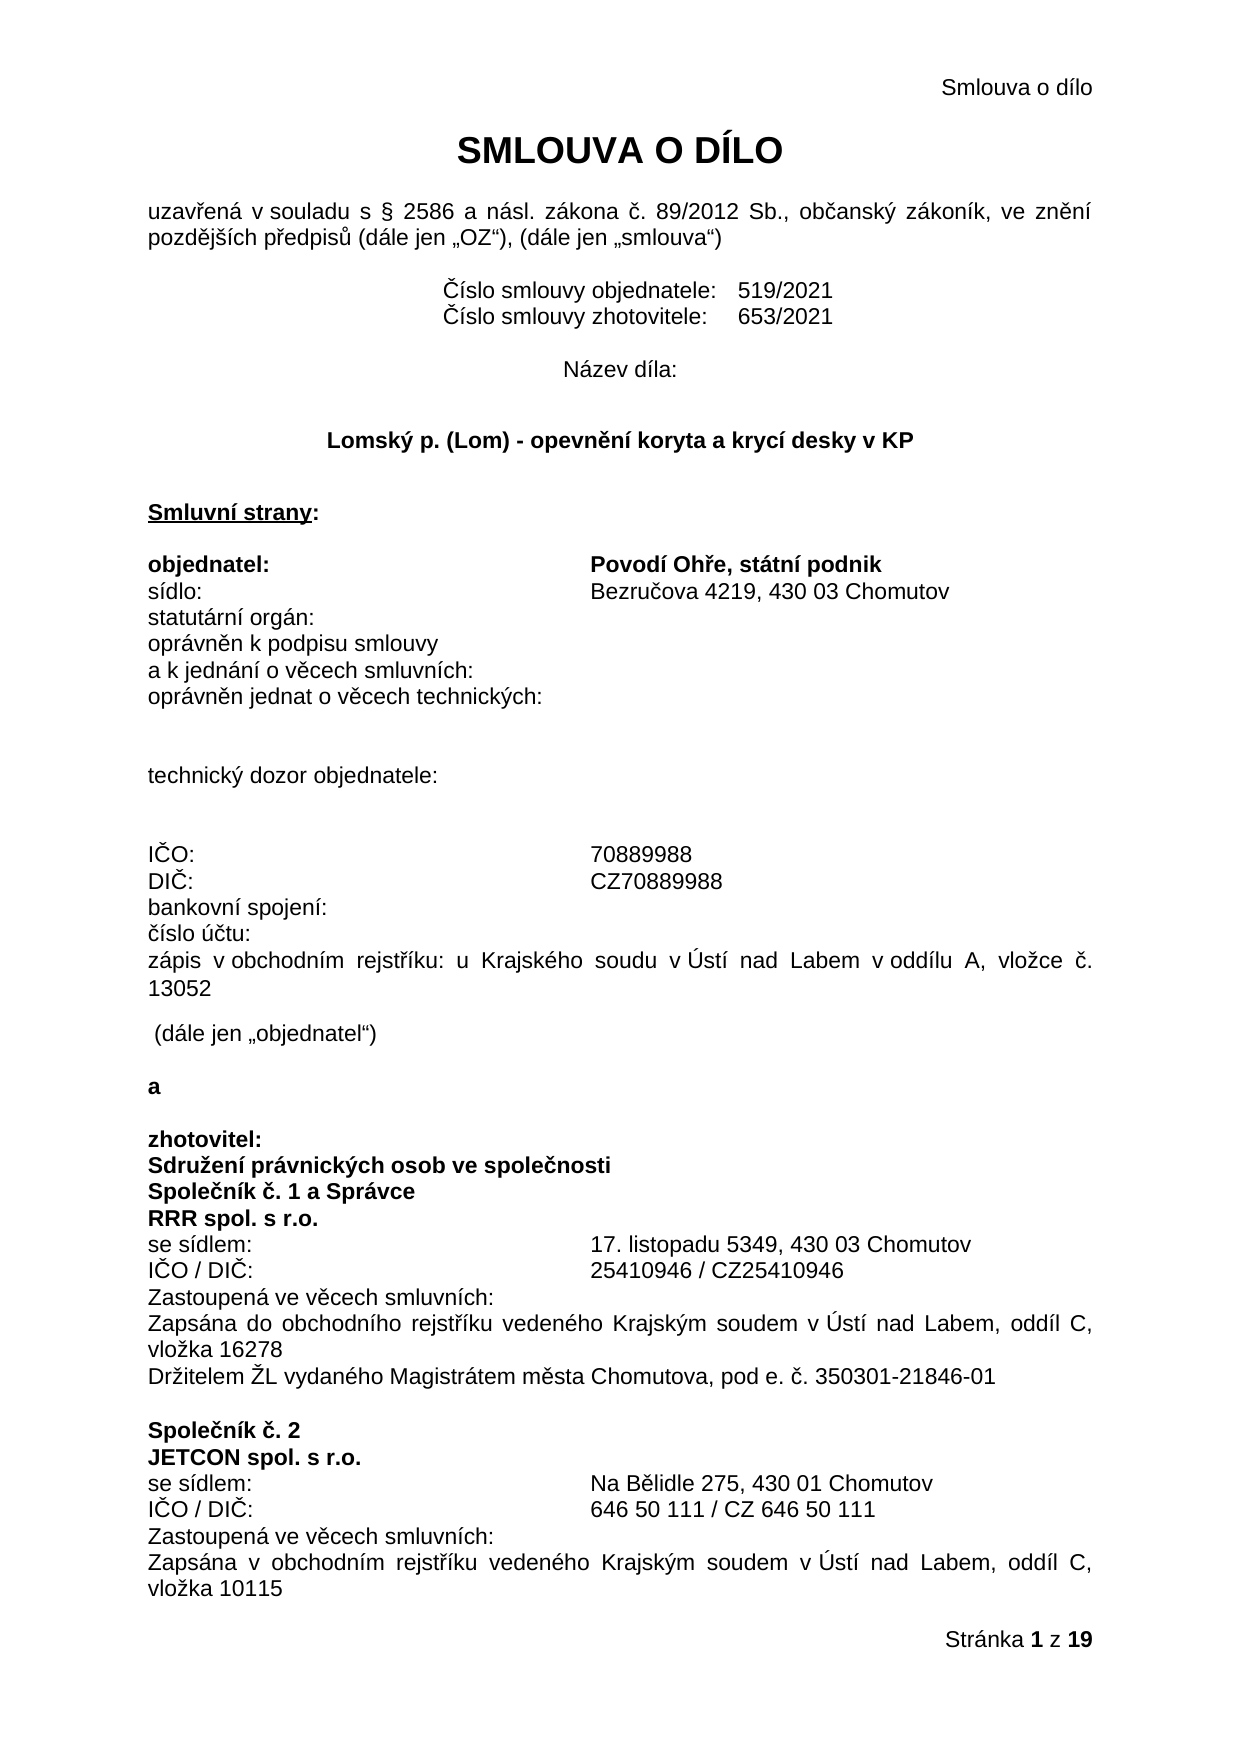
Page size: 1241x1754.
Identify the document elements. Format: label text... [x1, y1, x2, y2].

text DIČ: CZ70889988 [148, 868, 1093, 894]
text Zapsána do obchodního rejstříku vedeného Krajským soudem v Ústí nad Labem, oddíl C, vložka 16278 [148, 1310, 1093, 1363]
text RRR spol. s r.o. [148, 1205, 1093, 1231]
text Společník č. 2 [148, 1417, 1093, 1443]
text se sídlem: 17. listopadu 5349, 430 03 Chomutov [148, 1231, 1093, 1257]
text uzavřená v souladu s § 2586 a násl. zákona č. 89/2012 Sb., občanský zákoník, ve znění pozdějších předpisů (dále jen „OZ“), (dále jen „smlouva“) [148, 198, 1093, 250]
text Zastoupená ve věcech smluvních: [148, 1284, 1093, 1310]
text Číslo smlouvy objednatele: 519/2021 [148, 277, 1093, 303]
text Číslo smlouvy zhotovitele: 653/2021 [369, 303, 1093, 329]
text Zastoupená ve věcech smluvních: [148, 1523, 1093, 1549]
text IČO / DIČ: 646 50 111 / CZ 646 50 111 [148, 1496, 1093, 1523]
text Název díla: [148, 356, 1093, 382]
text technický dozor objednatele: [148, 762, 1093, 788]
text oprávněn jednat o věcech technických: [148, 683, 1093, 709]
text bankovní spojení: [148, 894, 1093, 920]
text zápis v obchodním rejstříku: u Krajského soudu v Ústí nad Labem v oddílu A, vložce č. 13052 [148, 947, 1093, 1001]
text a k jednání o věcech smluvních: [148, 657, 1093, 683]
text oprávněn k podpisu smlouvy [148, 630, 1093, 657]
text Zapsána v obchodním rejstříku vedeného Krajským soudem v Ústí nad Labem, oddíl C, vložka 10115 [148, 1549, 1093, 1602]
text Držitelem ŽL vydaného Magistrátem města Chomutova, pod e. č. 350301-21846-01 [148, 1363, 1093, 1389]
text Společník č. 1 a Správce [148, 1178, 1093, 1205]
text sídlo: Bezručova 4219, 430 03 Chomutov [148, 578, 1093, 604]
text a [148, 1073, 1093, 1099]
text číslo účtu: [148, 920, 1093, 947]
text JETCON spol. s r.o. [148, 1443, 1093, 1470]
text Lomský p. (Lom) - opevnění koryta a krycí desky v KP [148, 427, 1093, 453]
text se sídlem: Na Bělidle 275, 430 01 Chomutov [148, 1470, 1093, 1496]
text SMLOUVA O DÍLO [148, 128, 1093, 171]
text statutární orgán: [148, 604, 1093, 630]
text (dále jen „objednatel“) [148, 1020, 1093, 1047]
text objednatel: Povodí Ohře, státní podnik [148, 551, 1093, 578]
text Smluvní strany: [148, 499, 1093, 525]
text IČO: 70889988 [148, 841, 1093, 868]
text Sdružení právnických osob ve společnosti [148, 1152, 1093, 1178]
text IČO / DIČ: 25410946 / CZ25410946 [148, 1257, 1093, 1284]
text zhotovitel: [148, 1126, 1093, 1152]
